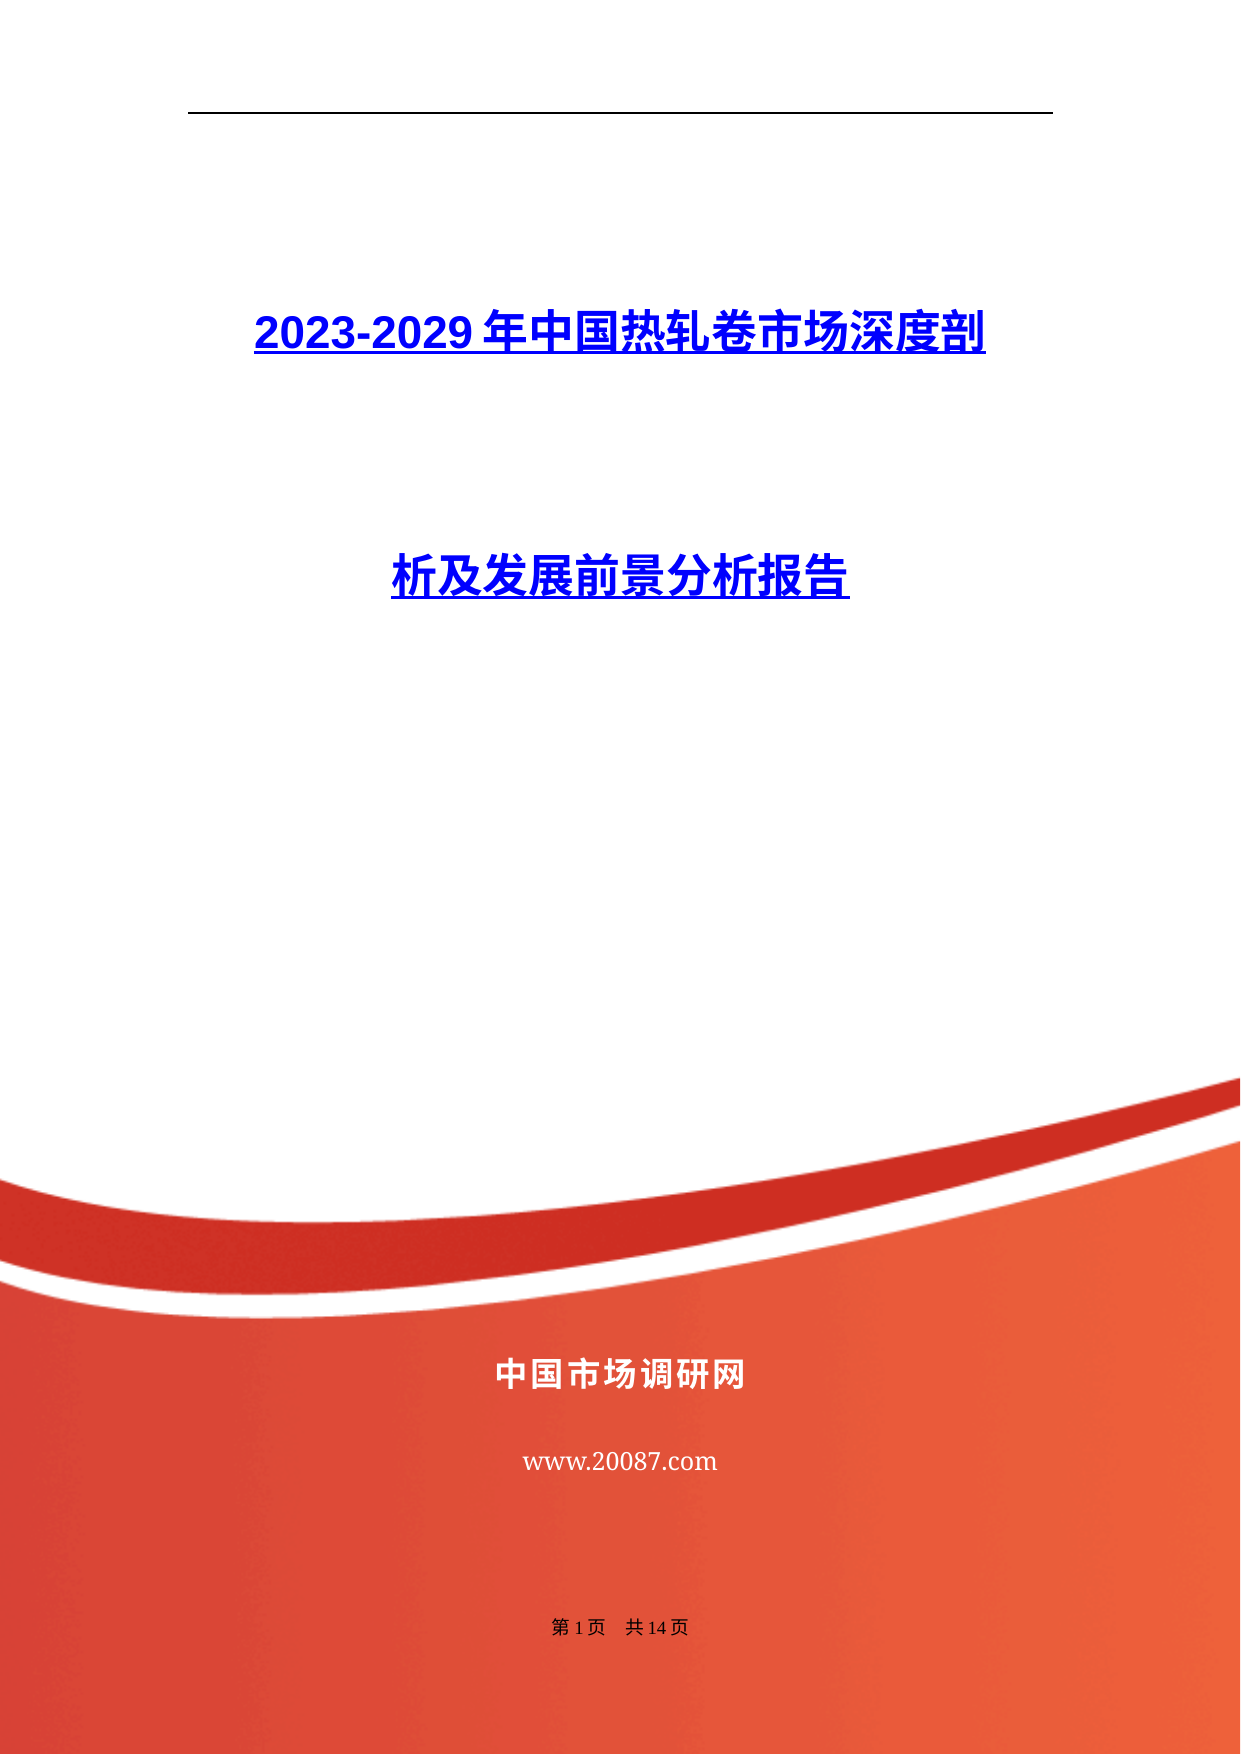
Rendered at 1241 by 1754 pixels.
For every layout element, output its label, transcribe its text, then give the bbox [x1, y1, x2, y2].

picture [0, 1006, 1241, 1754]
text www.20087.com [187, 1428, 1053, 1493]
subtitle 中国市场调研网 [187, 1339, 1053, 1404]
table_header 2023-2029年中国热轧卷市场深度剖析及发展前景分析报告 [188, 207, 1053, 773]
